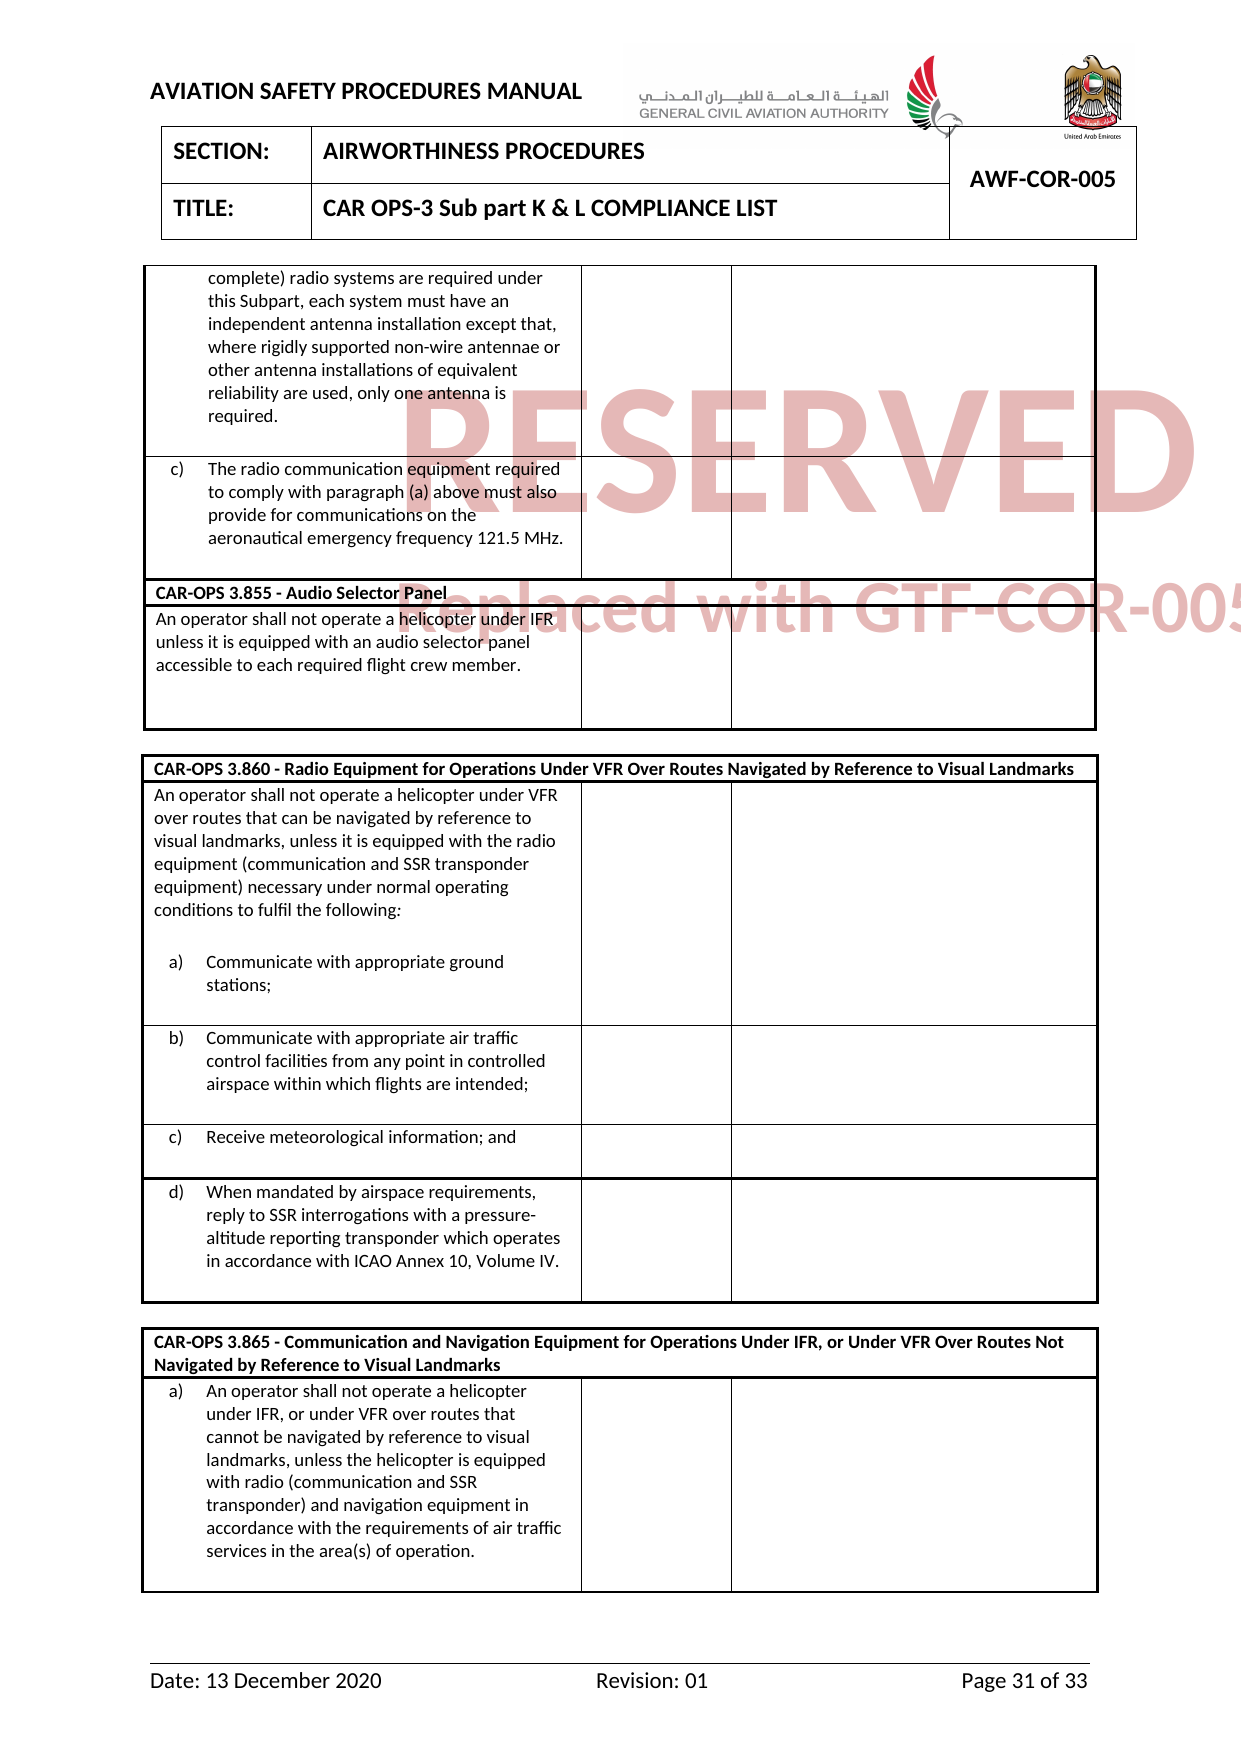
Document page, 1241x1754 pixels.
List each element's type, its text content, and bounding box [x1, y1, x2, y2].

table_cell An operator shall not operate a helicopter under VFR over routes that can be navigated by reference to visual landmarks, unless it is equipped with the radio equipment (communication and SSR transponder equipment) necessary under normal operating conditions to fulfil the following: Communicate with appropriate ground stations; [144, 783, 581, 1025]
table_cell [732, 1125, 1096, 1177]
table_cell [582, 607, 731, 728]
table_cell CAR-OPS 3.855 - Audio Selector Panel [146, 581, 1094, 604]
table_cell [582, 1379, 731, 1591]
table_cell [732, 1180, 1096, 1301]
table_cell The radio communication equipment required to comply with paragraph (a) above must also provide for communications on the aeronautical emergency frequency 121.5 MHz. [146, 457, 581, 578]
table_cell Receive meteorological information; and [144, 1125, 581, 1177]
table_cell [732, 1026, 1096, 1124]
table_cell [732, 1379, 1096, 1591]
table_cell [582, 1125, 731, 1177]
table_cell [582, 266, 731, 456]
picture [950, 127, 1135, 149]
table_cell [732, 266, 1094, 456]
table_cell An operator shall not operate a helicopter under IFR, or under VFR over routes that cannot be navigated by reference to visual landmarks, unless the helicopter is equipped with radio (communication and SSR transponder) and navigation equipment in accordance with the requirements of air traffic services in the area(s) of operation. [144, 1379, 581, 1591]
table_header CAR-OPS 3.865 - Communication and Navigation Equipment for Operations Under IFR, or Under VFR Over Routes Not Navigated by Reference to Visual Landmarks [144, 1330, 1096, 1376]
table_header CAR-OPS 3.860 - Radio Equipment for Operations Under VFR Over Routes Navigated by Reference to Visual Landmarks [144, 757, 1096, 780]
table_cell [582, 783, 731, 1025]
table_cell [582, 1180, 731, 1301]
table_cell [732, 457, 1094, 578]
table_cell An operator shall not operate a helicopter under IFR unless it is equipped with an audio selector panel accessible to each required flight crew member. [146, 607, 581, 728]
table_cell Communicate with appropriate air traffic control facilities from any point in controlled airspace within which flights are intended; [144, 1026, 581, 1124]
table_cell [582, 1026, 731, 1124]
table_cell [732, 783, 1096, 1025]
table_cell [732, 607, 1094, 728]
picture [623, 127, 949, 149]
picture [623, 43, 1135, 126]
table_cell When mandated by airspace requirements, reply to SSR interrogations with a pressure-altitude reporting transponder which operates in accordance with ICAO Annex 10, Volume IV. [144, 1180, 581, 1301]
table_cell [582, 457, 731, 578]
